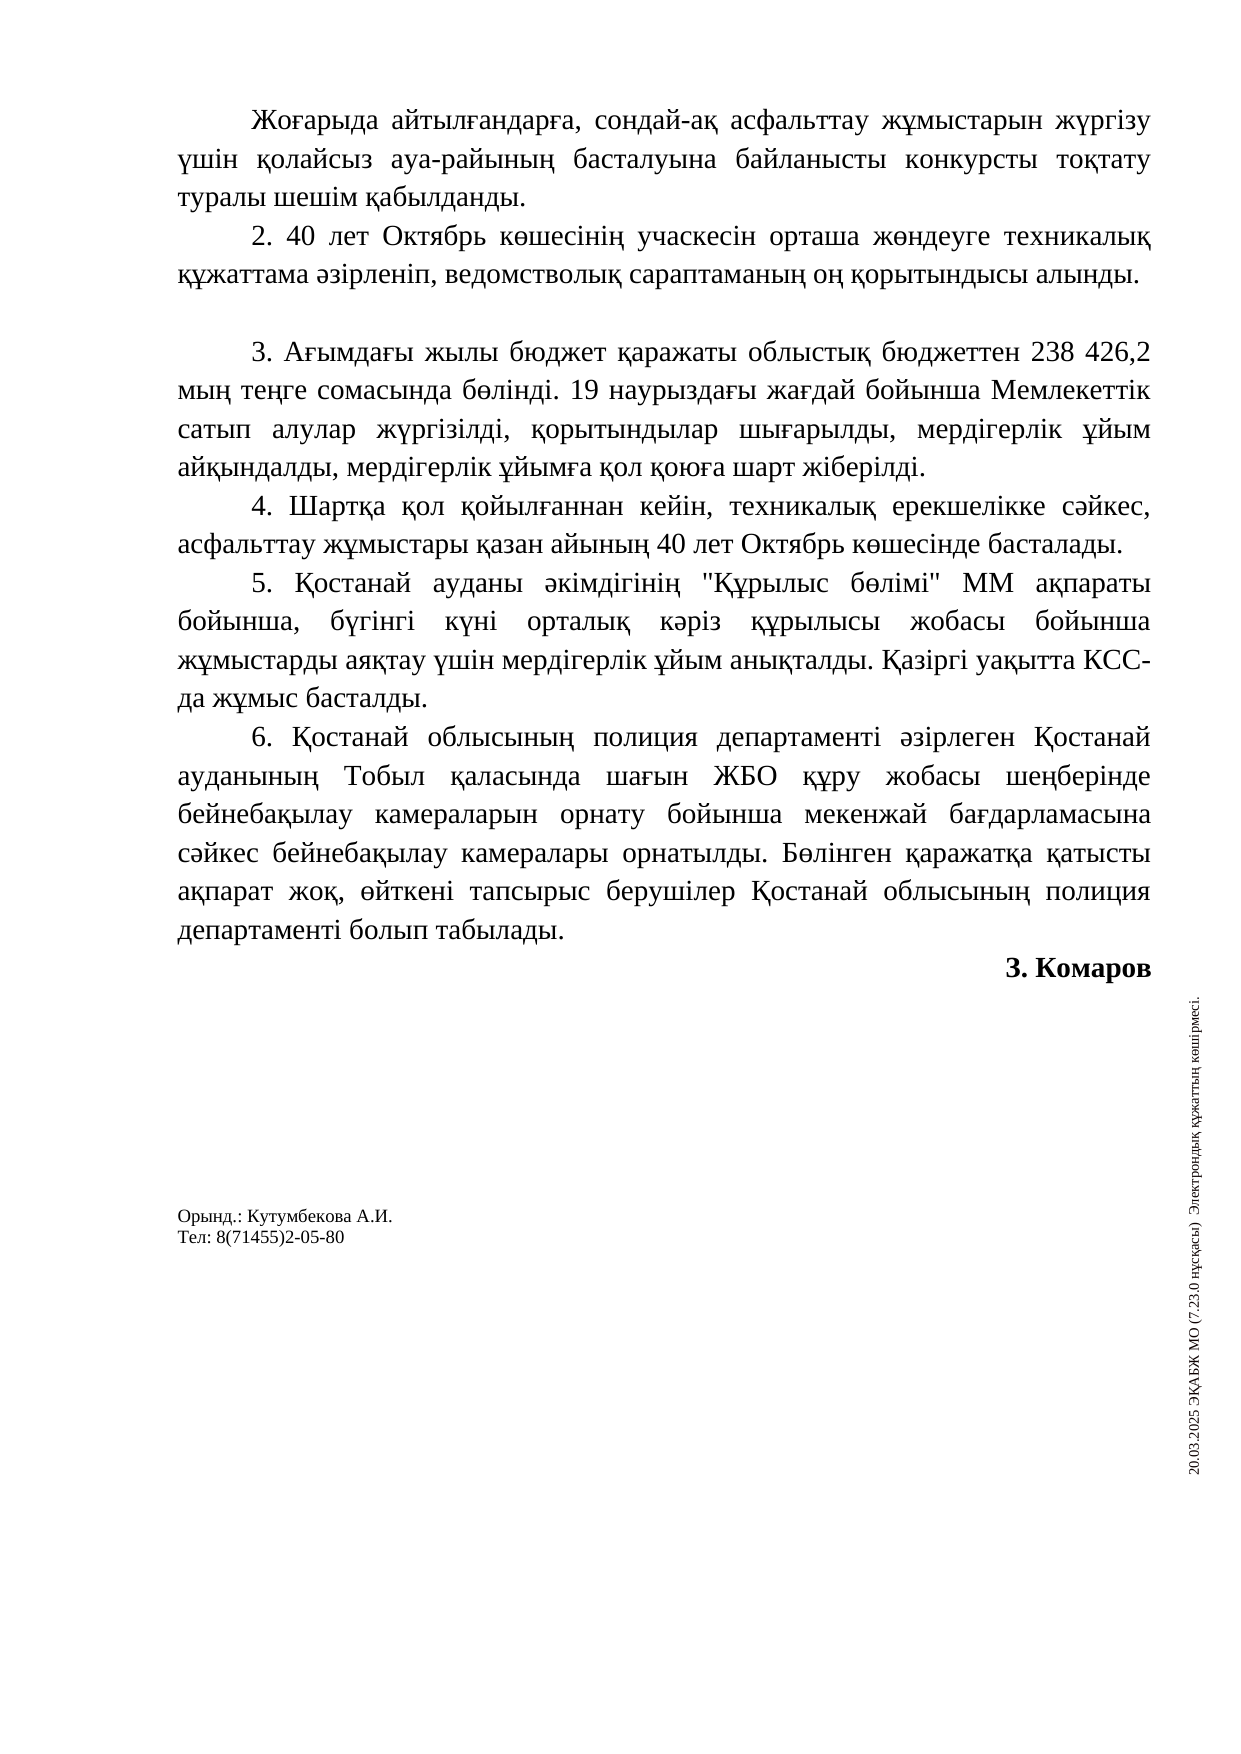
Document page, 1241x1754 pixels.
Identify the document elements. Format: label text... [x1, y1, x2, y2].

text З. Комаров [177, 950, 1152, 984]
text 6. Қостанай облысының полиция департаменті әзірлеген Қостанай ауданының Тобыл қаласында шағын ЖБО құру жобасы шеңберінде бейнебақылау камераларын орнату бойынша мекенжай бағдарламасына сәйкес бейнебақылау камералары орнатылды. Бөлінген қаражатқа қатысты ақпарат жоқ, өйткені тапсырыс берушілер Қостанай облысының полиция департаменті болып табылады. [177, 719, 1152, 945]
text Жоғарыда айтылғандарға, сондай-ақ асфальттау жұмыстарын жүргізу үшін қолайсыз ауа-райының басталуына байланысты конкурсты тоқтату туралы шешім қабылданды. [177, 102, 1152, 213]
text 4. Шартқа қол қойылғаннан кейін, техникалық ерекшелікке сәйкес, асфальттау жұмыстары қазан айының 40 лет Октябрь көшесінде басталады. [177, 488, 1152, 560]
text Тел: 8(71455)2-05-80 [177, 1226, 1152, 1248]
text 5. Қостанай ауданы әкімдігінің "Құрылыс бөлімі" ММ ақпараты бойынша, бүгінгі күні орталық кәріз құрылысы жобасы бойынша жұмыстарды аяқтау үшін мердігерлік ұйым анықталды. Қазіргі уақытта КСС-да жұмыс басталды. [177, 565, 1152, 714]
text 3. Ағымдағы жылы бюджет қаражаты облыстық бюджеттен 238 426,2 мың теңге сомасында бөлінді. 19 наурыздағы жағдай бойынша Мемлекеттік сатып алулар жүргізілді, қорытындылар шығарылды, мердігерлік ұйым айқындалды, мердігерлік ұйымға қол қоюға шарт жіберілді. [177, 334, 1152, 483]
text 2. 40 лет Октябрь көшесінің учаскесін орташа жөндеуге техникалық құжаттама әзірленіп, ведомстволық сараптаманың оң қорытындысы алынды. [177, 218, 1152, 290]
text Орынд.: Кутумбекова А.И. [177, 1204, 1152, 1226]
